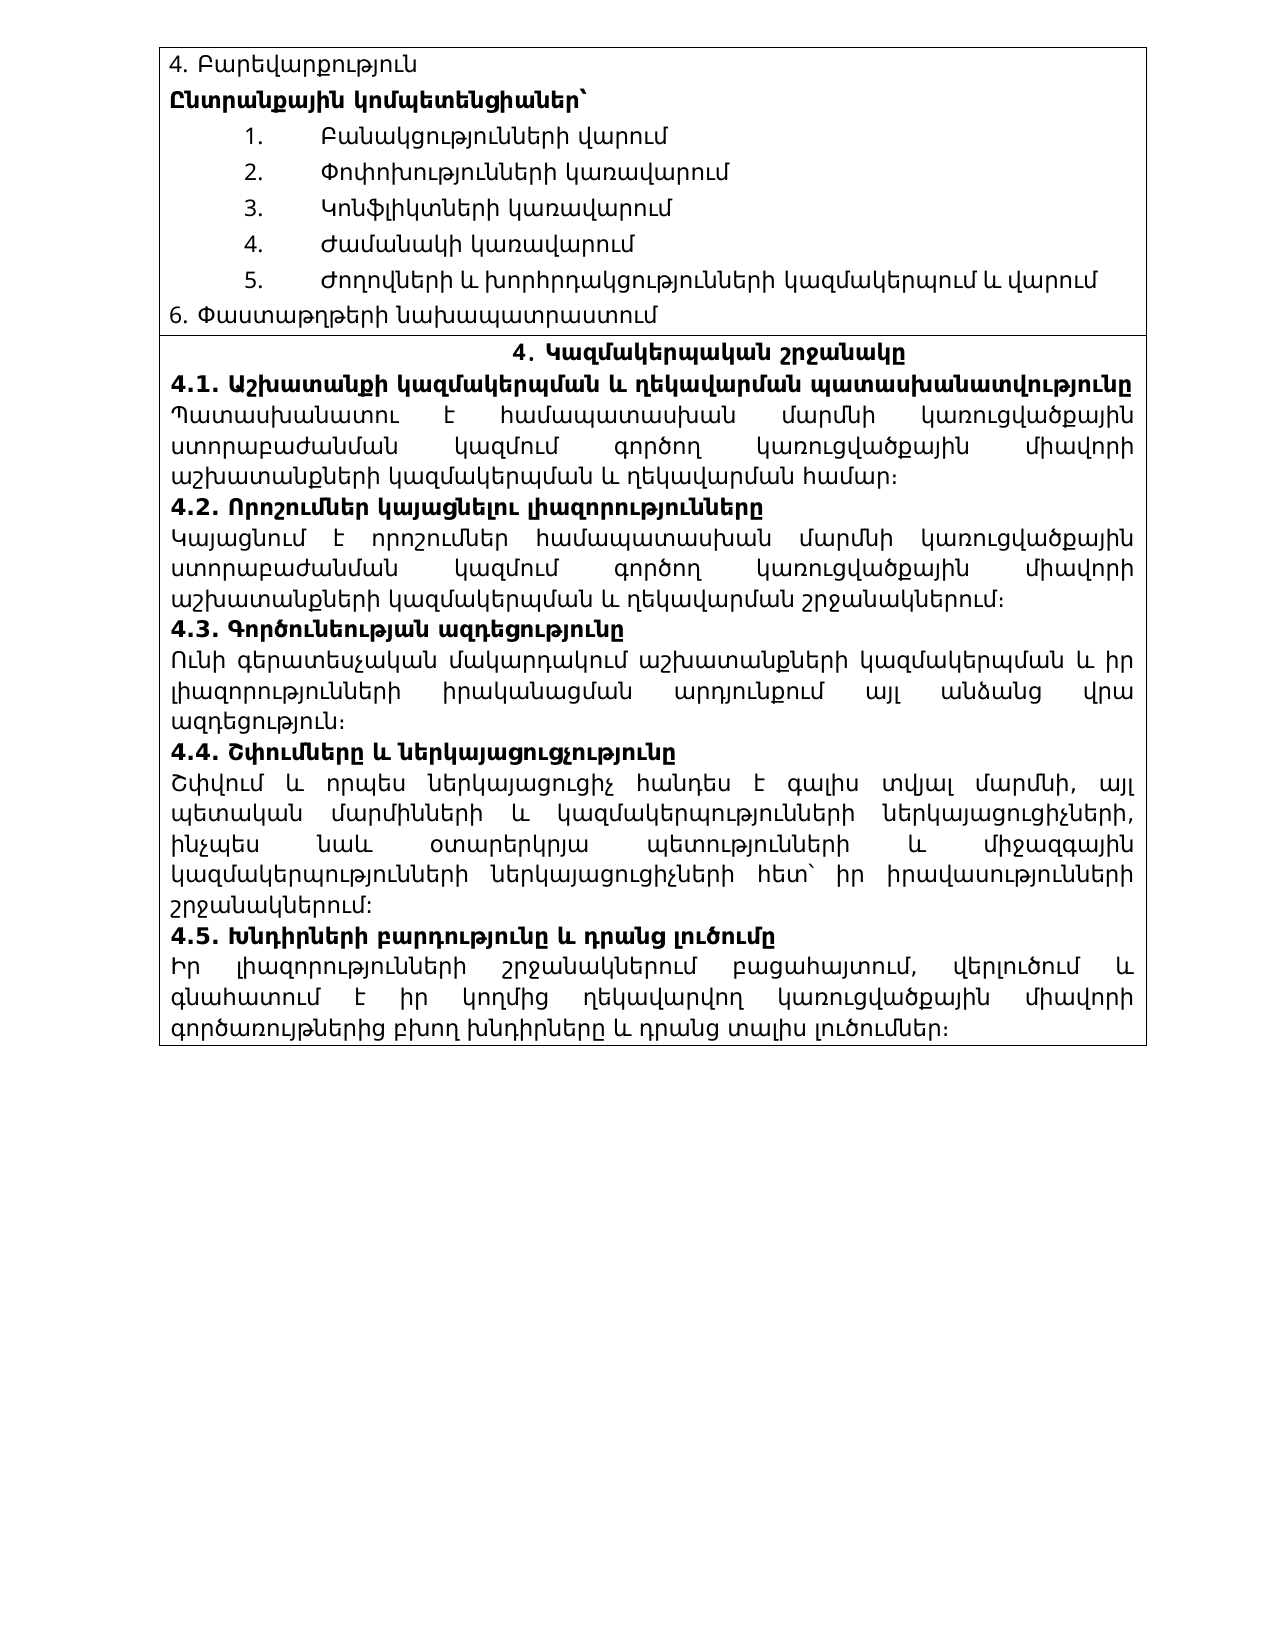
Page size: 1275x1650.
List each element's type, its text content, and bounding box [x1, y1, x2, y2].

table_cell 4․ Կազմակերպական շրջանակը 4.1. Աշխատանքի կազմակերպման և ղեկավարման պատասխանատվությունը Պատասխանատու է համապատասխան մարմնի կառուցվածքային ստորաբաժանման կազմում գործող կառուցվածքային միավորի աշխատանքների կազմակերպման և ղեկավարման համար։ 4.2. Որոշումներ կայացնելու լիազորությունները Կայացնում է որոշումներ համապատասխան մարմնի կառուցվածքային ստորաբաժանման կազմում գործող կառուցվածքային միավորի աշխատանքների կազմակերպման և ղեկավարման շրջանակներում։ 4.3. Գործունեության ազդեցությունը Ունի գերատեսչական մակարդակում աշխատանքների կազմակերպման և իր լիազորությունների իրականացման արդյունքում այլ անձանց վրա ազդեցություն։ 4.4. Շփումները և ներկայացուցչությունը Շփվում և որպես ներկայացուցիչ հանդես է գալիս տվյալ մարմնի, այլ պետական մարմինների և կազմակերպությունների ներկայացուցիչների, ինչպես նաև օտարերկրյա պետությունների և միջազգային կազմակերպությունների ներկայացուցիչների հետ՝ իր իրավասությունների շրջանակներում: 4.5. Խնդիրների բարդությունը և դրանց լուծումը Իր լիազորությունների շրջանակներում բացահայտում, վերլուծում և գնահատում է իր կողմից ղեկավարվող կառուցվածքային միավորի գործառույթներից բխող խնդիրները և դրանց տալիս լուծումներ։ [160, 336, 1146, 1045]
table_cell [160, 48, 1146, 334]
